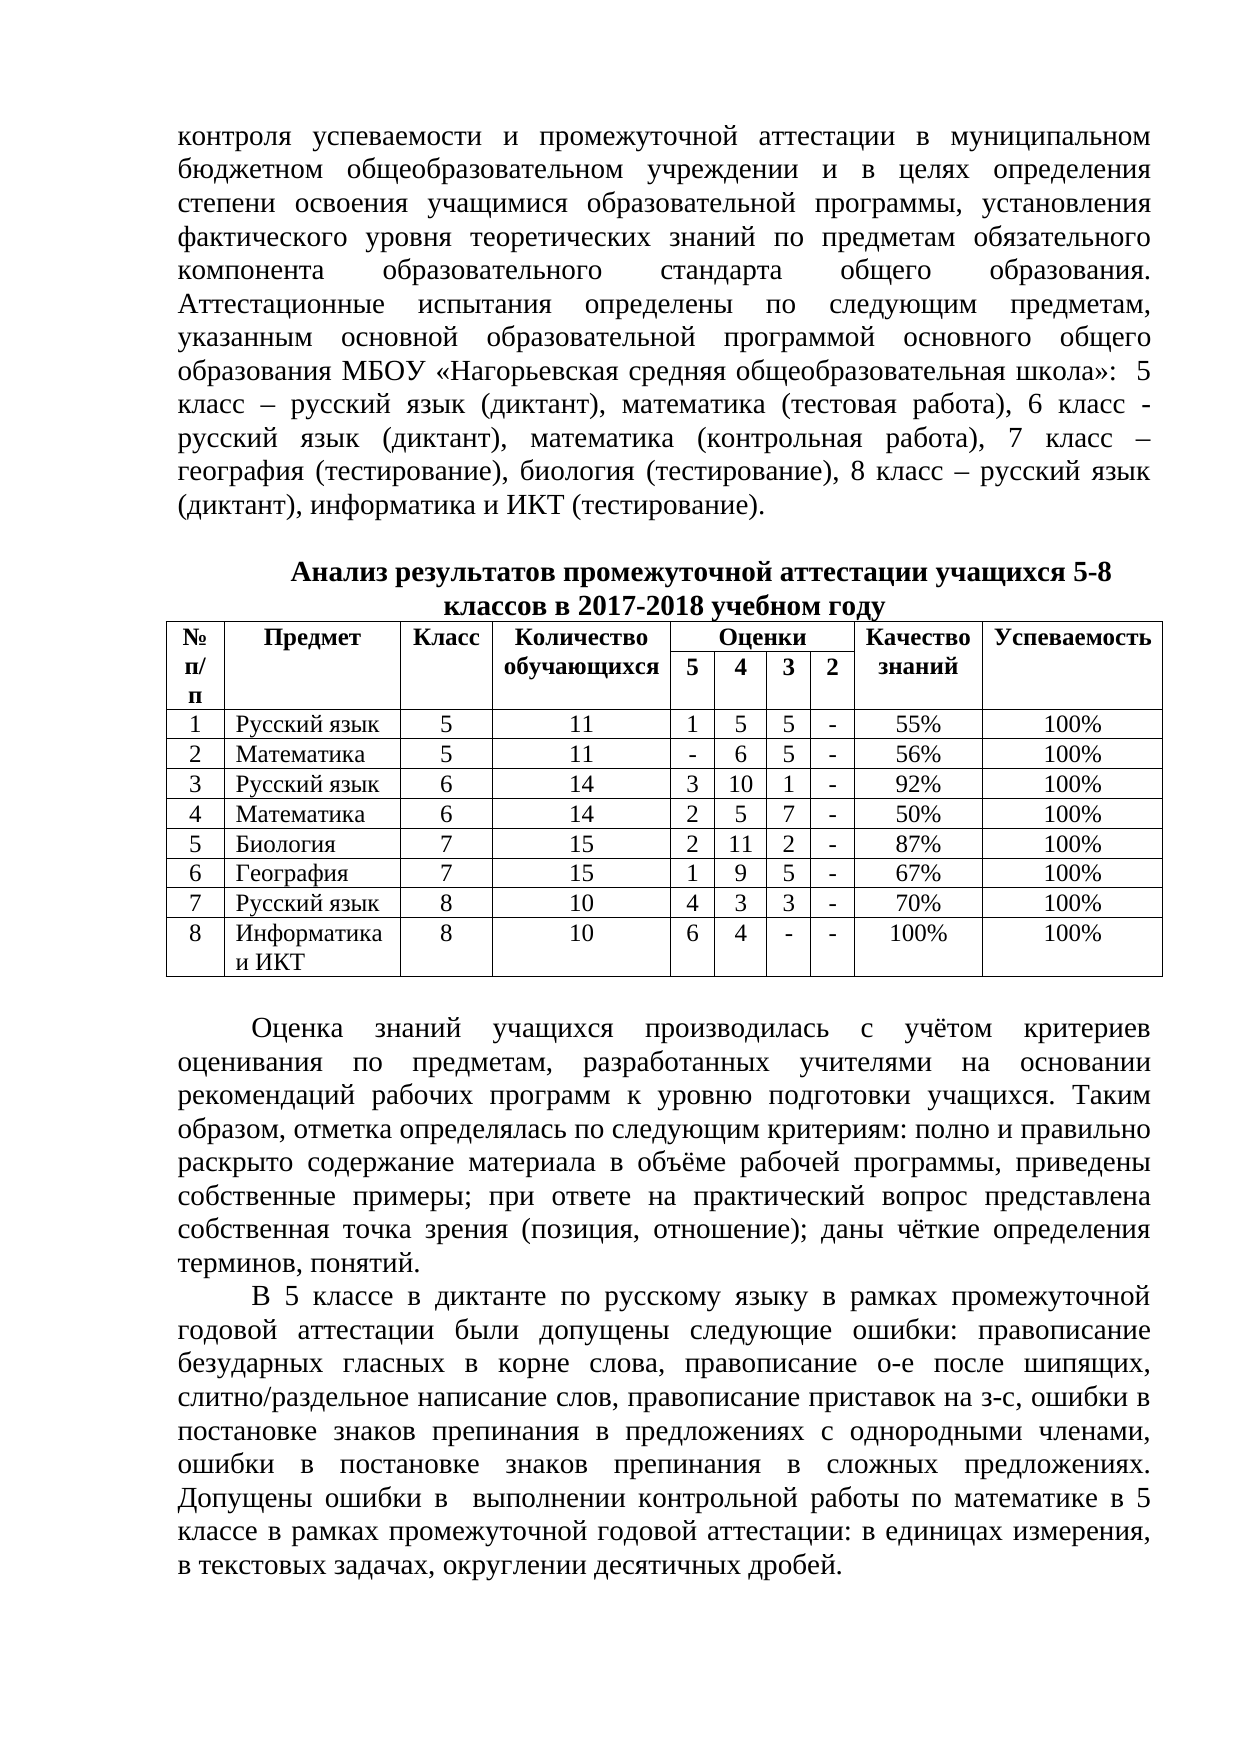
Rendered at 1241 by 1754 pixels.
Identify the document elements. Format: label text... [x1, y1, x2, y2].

table_cell 1 [671, 859, 714, 887]
table_cell 10 [715, 769, 766, 798]
table_cell Математика [225, 799, 400, 828]
table_cell 100% [983, 859, 1162, 887]
table_cell 2 [671, 829, 714, 857]
table_cell 4 [671, 888, 714, 917]
table_cell 5 [401, 710, 492, 738]
table_cell 100% [983, 888, 1162, 917]
table_header Предмет [225, 622, 400, 708]
table_cell 3 [671, 769, 714, 798]
table_cell - [811, 799, 854, 828]
table_cell 5 [767, 859, 810, 887]
table_cell 10 [493, 888, 670, 917]
table_cell Русский язык [225, 769, 400, 798]
table_cell 6 [401, 799, 492, 828]
table_cell 3 [715, 888, 766, 917]
table_cell 1 [671, 710, 714, 738]
table_cell 6 [671, 918, 714, 976]
table_cell 5 [767, 739, 810, 768]
text Анализ результатов промежуточной аттестации учащихся 5-8 классов в 2017-2018 учебном году [177, 554, 1152, 621]
table_cell 5 [715, 799, 766, 828]
table_cell 1 [167, 710, 224, 738]
table_cell 100% [983, 799, 1162, 828]
table_cell - [811, 918, 854, 976]
table_cell - [811, 739, 854, 768]
table_cell 100% [983, 739, 1162, 768]
table_cell - [811, 888, 854, 917]
table_cell - [671, 739, 714, 768]
table_cell 100% [983, 829, 1162, 857]
table_cell 4 [715, 918, 766, 976]
table_cell - [767, 918, 810, 976]
table_cell 2 [767, 829, 810, 857]
table_cell 7 [167, 888, 224, 917]
table_cell Биология [225, 829, 400, 857]
table_cell 6 [401, 769, 492, 798]
table_cell 2 [167, 739, 224, 768]
table_cell 3 [767, 652, 810, 708]
table_cell 5 [715, 710, 766, 738]
table_cell 8 [167, 918, 224, 976]
table_cell 7 [401, 829, 492, 857]
table_cell 5 [671, 652, 714, 708]
table_cell 14 [493, 769, 670, 798]
table_header № п/п [167, 622, 224, 708]
table_cell 92% [855, 769, 982, 798]
table_cell 15 [493, 829, 670, 857]
table_cell 7 [767, 799, 810, 828]
table_cell Информатика и ИКТ [225, 918, 400, 976]
table_cell - [811, 769, 854, 798]
table_cell 11 [493, 739, 670, 768]
table_header Количество обучающихся [493, 622, 670, 708]
table_cell 56% [855, 739, 982, 768]
table_cell 55% [855, 710, 982, 738]
text В 5 классе в диктанте по русскому языку в рамках промежуточной годовой аттестации были допущены следующие ошибки: правописание безударных гласных в корне слова, правописание о-е после шипящих, слитно/раздельное написание слов, правописание приставок на з-с, ошибки в постановке знаков препинания в предложениях с однородными членами, ошибки в постановке знаков препинания в сложных предложениях. Допущены ошибки в выполнении контрольной работы по математике в 5 классе в рамках промежуточной годовой аттестации: в единицах измерения, в текстовых задачах, округлении десятичных дробей. [177, 1278, 1152, 1580]
table_cell 87% [855, 829, 982, 857]
table_cell 5 [167, 829, 224, 857]
table_cell 8 [401, 888, 492, 917]
table_cell 11 [493, 710, 670, 738]
table_cell 100% [983, 769, 1162, 798]
table_cell 11 [715, 829, 766, 857]
table_cell 6 [715, 739, 766, 768]
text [177, 118, 1152, 521]
table_cell 100% [983, 918, 1162, 976]
table_cell 7 [401, 859, 492, 887]
table_cell 8 [401, 918, 492, 976]
table_cell 10 [493, 918, 670, 976]
table_header Качество знаний [855, 622, 982, 708]
table_cell 100% [855, 918, 982, 976]
table_cell 15 [493, 859, 670, 887]
table_cell 4 [715, 652, 766, 708]
table_cell 50% [855, 799, 982, 828]
table_cell 2 [811, 652, 854, 708]
table_cell 67% [855, 859, 982, 887]
table_cell 70% [855, 888, 982, 917]
text Оценка знаний учащихся производилась с учётом критериев оценивания по предметам, разработанных учителями на основании рекомендаций рабочих программ к уровню подготовки учащихся. Таким образом, отметка определялась по следующим критериям: полно и правильно раскрыто содержание материала в объёме рабочей программы, приведены собственные примеры; при ответе на практический вопрос представлена собственная точка зрения (позиция, отношение); даны чёткие определения терминов, понятий. [177, 1010, 1152, 1278]
table_cell 9 [715, 859, 766, 887]
table_header Успеваемость [983, 622, 1162, 708]
table_header Класс [401, 622, 492, 708]
table_header Оценки [671, 622, 854, 651]
table_cell Русский язык [225, 888, 400, 917]
table_cell 3 [767, 888, 810, 917]
table_cell - [811, 710, 854, 738]
table_cell Русский язык [225, 710, 400, 738]
table_cell 14 [493, 799, 670, 828]
table_cell Математика [225, 739, 400, 768]
table_cell 5 [401, 739, 492, 768]
table_cell - [811, 859, 854, 887]
table_cell 6 [167, 859, 224, 887]
table_cell - [811, 829, 854, 857]
table_cell 1 [767, 769, 810, 798]
table_cell 4 [167, 799, 224, 828]
table_cell 2 [671, 799, 714, 828]
table_cell 3 [167, 769, 224, 798]
table_cell 100% [983, 710, 1162, 738]
table_cell География [225, 859, 400, 887]
table_cell 5 [767, 710, 810, 738]
